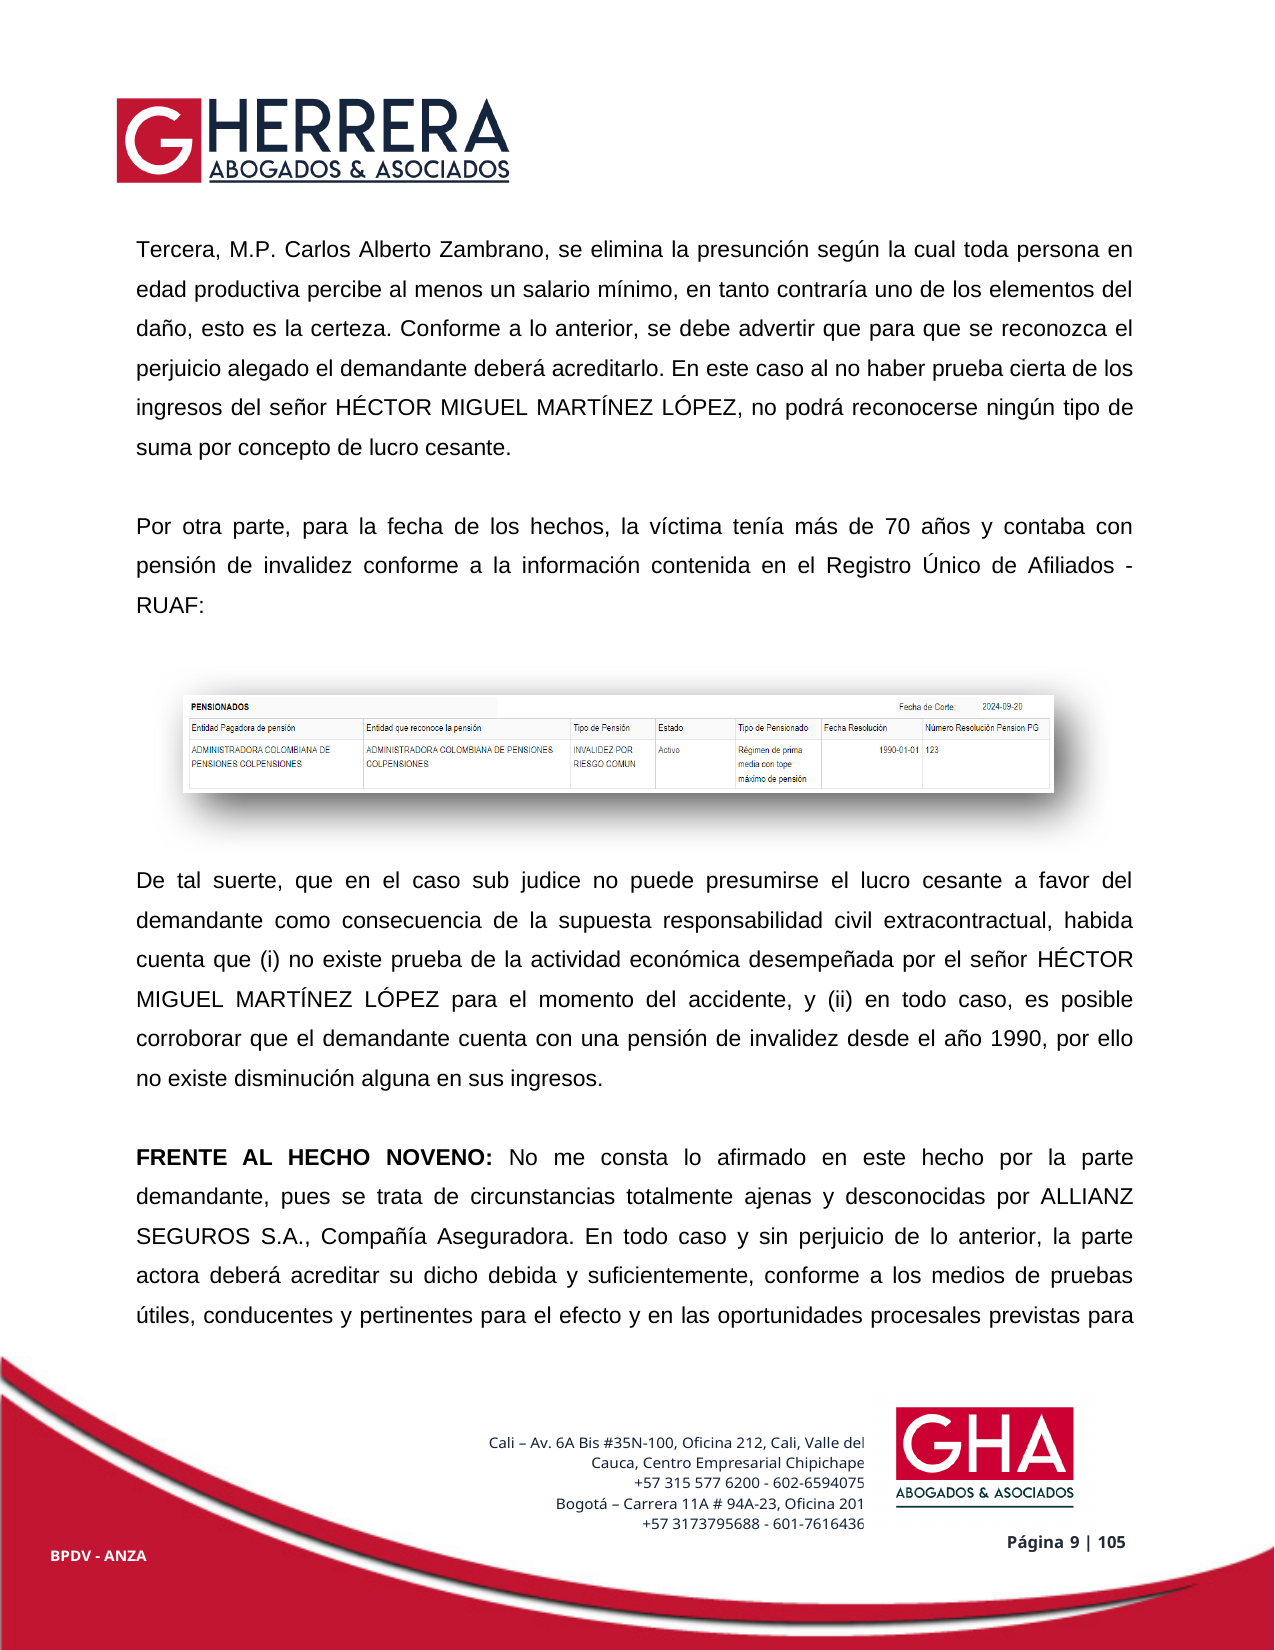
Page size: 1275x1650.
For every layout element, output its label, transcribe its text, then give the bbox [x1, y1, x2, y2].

picture [0, 1343, 1275, 1650]
picture [96, 75, 529, 206]
text Por otra parte, para la fecha de los hechos, la víctima tenía más de 70 años y contaba con pensión de invalidez conforme a la información contenida en el Registro Único de Afiliados - RUAF: [136, 513, 1134, 618]
text De tal suerte, que en el caso sub judice no puede presumirse el lucro cesante a favor del demandante como consecuencia de la supuesta responsabilidad civil extracontractual, habida cuenta que (i) no existe prueba de la actividad económica desempeñada por el señor HÉCTOR MIGUEL MARTÍNEZ LÓPEZ para el momento del accidente, y (ii) en todo caso, es posible corroborar que el demandante cuenta con una pensión de invalidez desde el año 1990, por ello no existe disminución alguna en sus ingresos. [136, 867, 1134, 1091]
picture [183, 695, 1054, 793]
